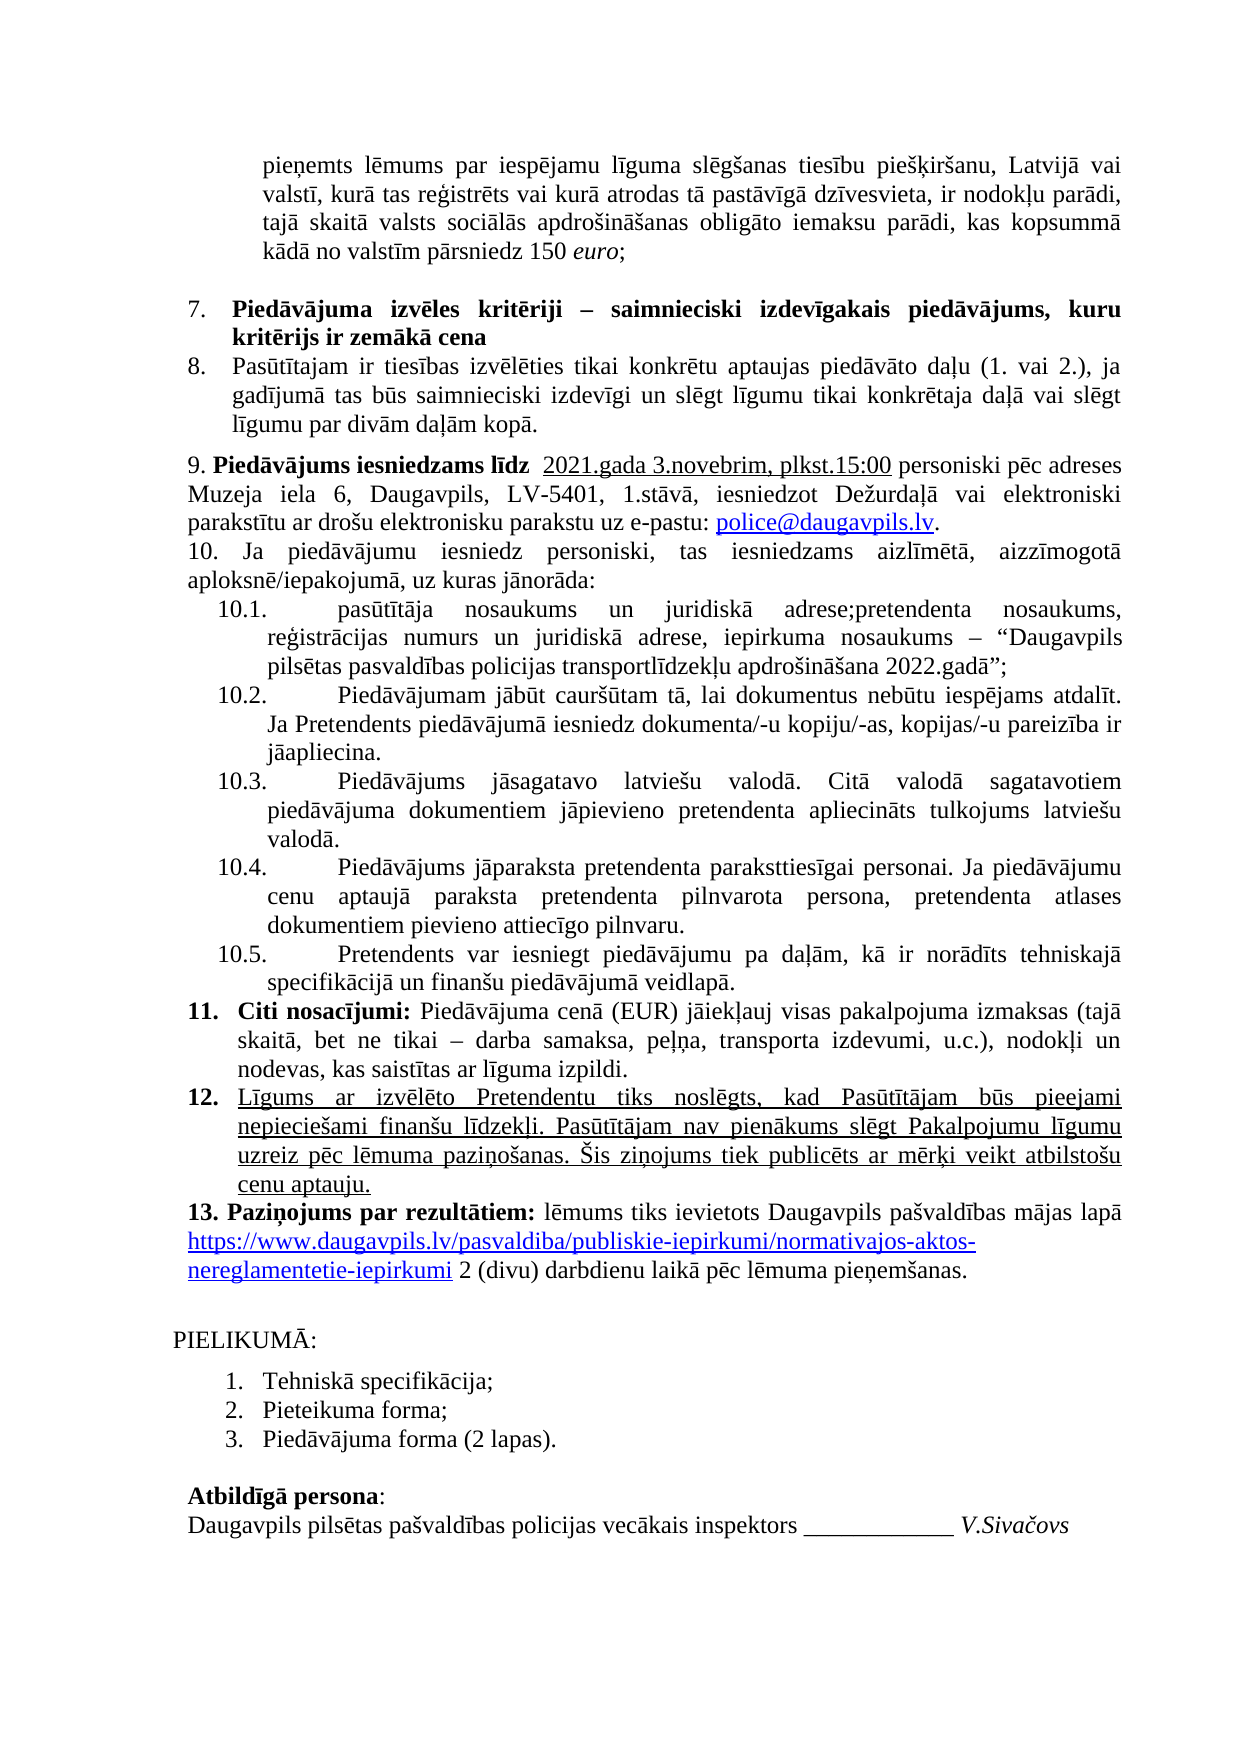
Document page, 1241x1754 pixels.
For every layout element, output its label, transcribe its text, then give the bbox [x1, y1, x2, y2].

text Daugavpils pilsētas pašvaldības policijas vecākais inspektors ____________ V.Sivačovs [187, 1510, 1122, 1539]
text 9. Piedāvājums iesniedzams līdz 2021.gada 3.novebrim, plkst.15:00 personiski pēc adreses Muzeja iela 6, Daugavpils, LV-5401, 1.stāvā, iesniedzot Dežurdaļā vai elektroniski parakstītu ar drošu elektronisku parakstu uz e-pastu: police@daugavpils.lv. [187, 450, 1122, 536]
list Piedāvājuma forma (2 lapas). [225, 1424, 1122, 1452]
list Līgums ar izvēlēto Pretendentu tiks noslēgts, kad Pasūtītājam būs pieejami nepieciešami finanšu līdzekļi. Pasūtītājam nav pienākums slēgt Pakalpojumu līgumu uzreiz pēc lēmuma paziņošanas. Šis ziņojums tiek publicēts ar mērķi veikt atbilstošu cenu aptauju. [187, 1082, 1122, 1197]
list pasūtītāja nosaukums un juridiskā adrese;pretendenta nosaukums, reģistrācijas numurs un juridiskā adrese, iepirkuma nosaukums – “Daugavpils pilsētas pasvaldības policijas transportlīdzekļu apdrošināšana 2022.gadā”; [217, 594, 1122, 680]
list Piedāvājumam jābūt cauršūtam tā, lai dokumentus nebūtu iespējams atdalīt. Ja Pretendents piedāvājumā iesniedz dokumenta/-u kopiju/-as, kopijas/-u pareizība ir jāapliecina. [217, 680, 1122, 766]
list Piedāvājums jāparaksta pretendenta paraksttiesīgai personai. Ja piedāvājumu cenu aptaujā paraksta pretendenta pilnvarota persona, pretendenta atlases dokumentiem pievieno attiecīgo pilnvaru. [217, 852, 1122, 939]
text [262, 150, 1122, 265]
list Pieteikuma forma; [225, 1395, 1122, 1424]
list Pasūtītajam ir tiesības izvēlēties tikai konkrētu aptaujas piedāvāto daļu (1. vai 2.), ja gadījumā tas būs saimnieciski izdevīgi un slēgt līgumu tikai konkrētaja daļā vai slēgt līgumu par divām daļām kopā. [187, 351, 1122, 437]
list Pretendents var iesniegt piedāvājumu pa daļām, kā ir norādīts tehniskajā specifikācijā un finanšu piedāvājumā veidlapā. [217, 939, 1122, 996]
text 13. Paziņojums par rezultātiem: lēmums tiks ievietots Daugavpils pašvaldības mājas lapā https://www.daugavpils.lv/pasvaldiba/publiskie-iepirkumi/normativajos-aktos-nereglamentetie-iepirkumi 2 (divu) darbdienu laikā pēc lēmuma pieņemšanas. [187, 1197, 1122, 1284]
list Citi nosacījumi: Piedāvājuma cenā (EUR) jāiekļauj visas pakalpojuma izmaksas (tajā skaitā, bet ne tikai – darba samaksa, peļņa, transporta izdevumi, u.c.), nodokļi un nodevas, kas saistītas ar līguma izpildi. [187, 996, 1122, 1082]
list Piedāvājuma izvēles kritēriji – saimnieciski izdevīgakais piedāvājums, kuru kritērijs ir zemākā cena [187, 294, 1122, 351]
text Atbildīgā persona: [187, 1481, 1122, 1510]
text 10. Ja piedāvājumu iesniedz personiski, tas iesniedzams aizlīmētā, aizzīmogotā aploksnē/iepakojumā, uz kuras jānorāda: [187, 536, 1122, 594]
title Pielikumā: [173, 1325, 1122, 1354]
list Piedāvājums jāsagatavo latviešu valodā. Citā valodā sagatavotiem piedāvājuma dokumentiem jāpievieno pretendenta apliecināts tulkojums latviešu valodā. [217, 766, 1122, 852]
title Tehniskā specifikācija; [225, 1366, 1122, 1395]
